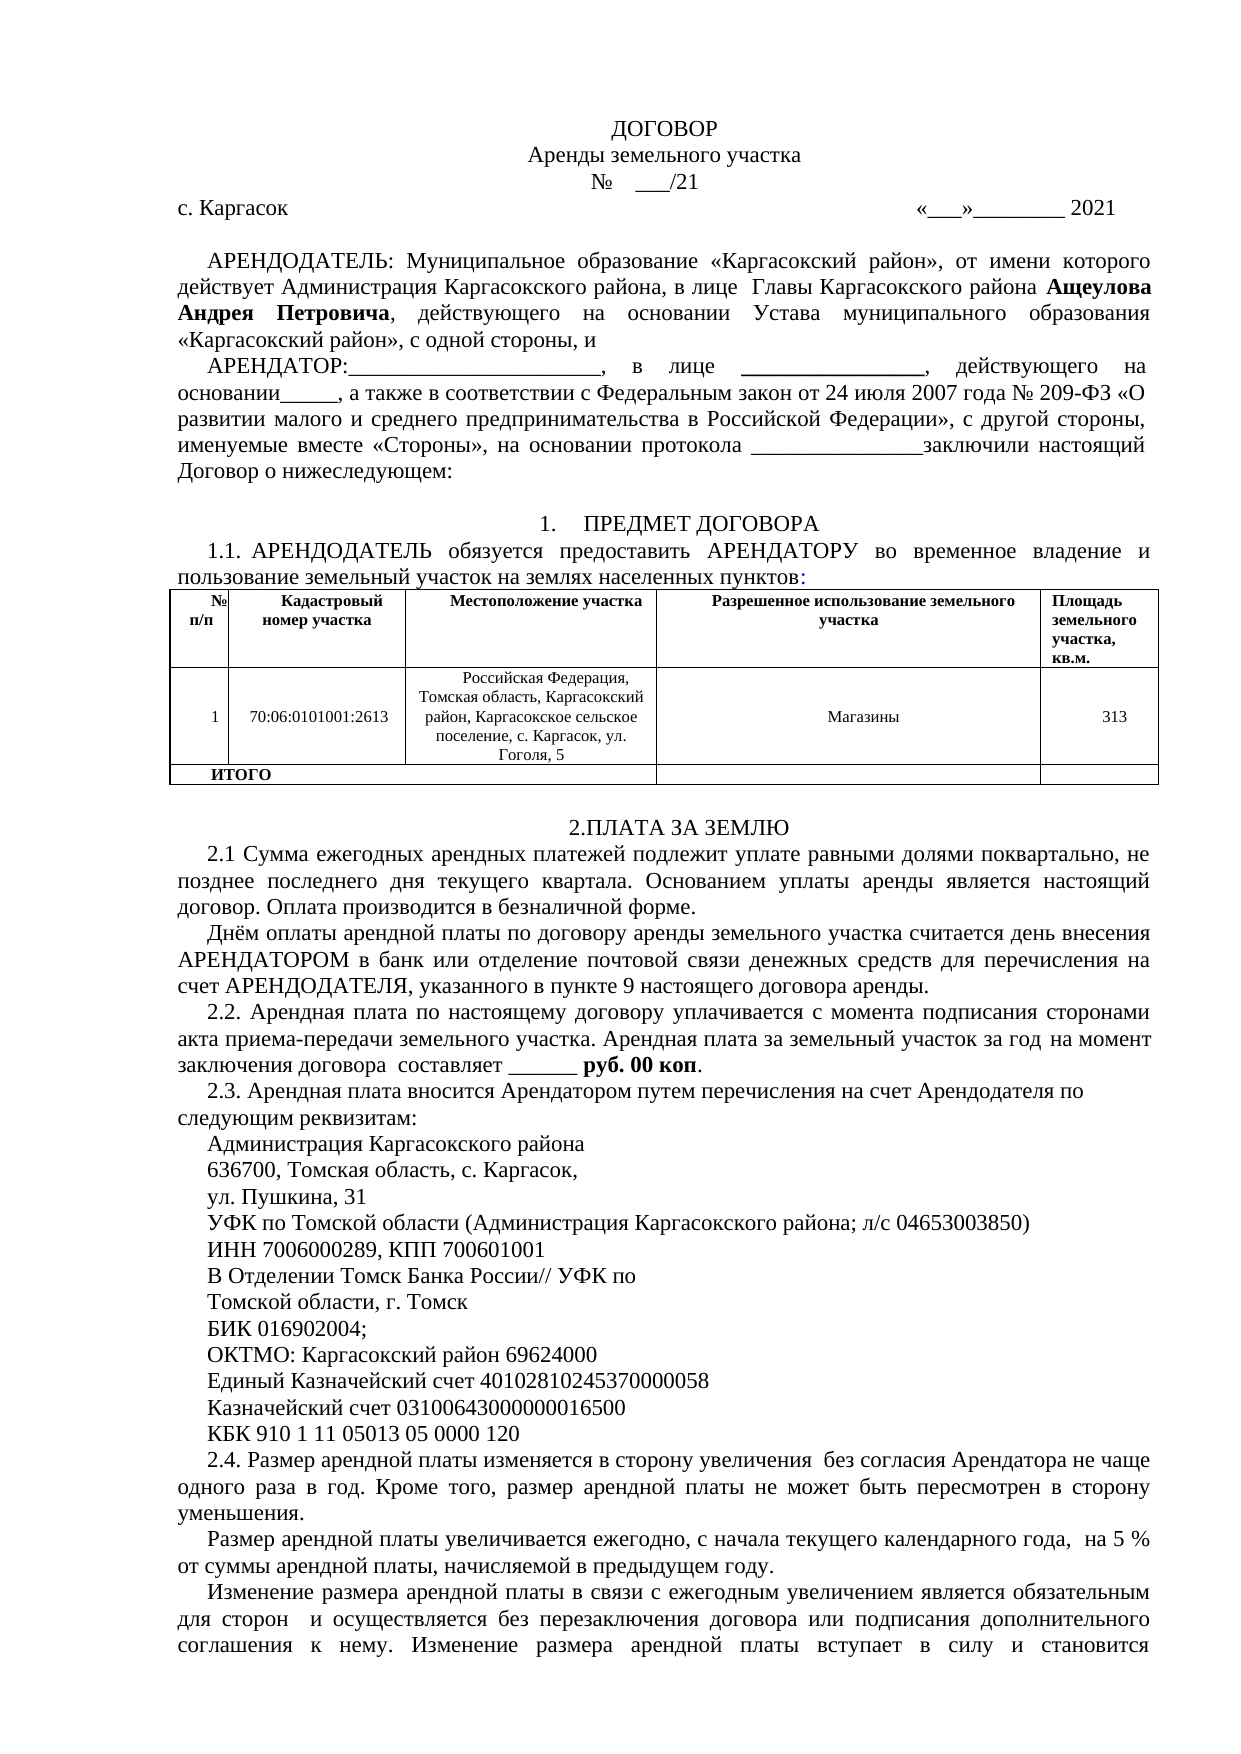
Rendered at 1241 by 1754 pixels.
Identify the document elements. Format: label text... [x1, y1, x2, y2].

text КБК 910 1 11 05013 05 0000 120 [177, 1420, 1152, 1446]
text Единый Казначейский счет 40102810245370000058 [177, 1367, 1152, 1394]
table_header Местоположение участка [406, 590, 656, 667]
table_cell [1041, 765, 1158, 784]
text АРЕНДАТОР:______________________, в лице ________________, действующего на основании_____, а также в соответствии с Федеральным закон от 24 июля 2007 года № 209-ФЗ «О развитии малого и среднего предпринимательства в Российской Федерации», с другой стороны, именуемые вместе «Стороны», на основании протокола _______________заключили настоящий Договор о нижеследующем: [177, 352, 1147, 484]
text 2.1 Сумма ежегодных арендных платежей подлежит уплате равными долями поквартально, не позднее последнего дня текущего квартала. Основанием уплаты аренды является настоящий договор. Оплата производится в безналичной форме. [177, 840, 1152, 919]
text Томской области, г. Томск [177, 1288, 1152, 1315]
text 2.2. Арендная плата по настоящему договору уплачивается с момента подписания сторонами акта приема-передачи земельного участка. Арендная плата за земельный участок за год на момент заключения договора составляет ______ руб. 00 коп. [177, 998, 1152, 1077]
text 2.4. Размер арендной платы изменяется в сторону увеличения без согласия Арендатора не чаще одного раза в год. Кроме того, размер арендной платы не может быть пересмотрен в сторону уменьшения. [177, 1446, 1152, 1526]
table_cell Российская Федерация, Томская область, Каргасокский район, Каргасокское сельское поселение, с. Каргасок, ул. Гоголя, 5 [406, 668, 656, 764]
text ОКТМО: Каргасокский район 69624000 [177, 1341, 1152, 1367]
text 2.ПЛАТА ЗА ЗЕМЛЮ [177, 814, 1152, 840]
table_header Разрешенное использование земельного участка [657, 590, 1040, 667]
table_cell Магазины [657, 668, 1040, 764]
list АРЕНДОДАТЕЛЬ обязуется предоставить АРЕНДАТОРУ во временное владение и пользование земельный участок на землях населенных пунктов: [177, 537, 1152, 589]
table_header Площадь земельного участка, кв.м. [1041, 590, 1158, 667]
text ИНН 7006000289, КПП 700601001 [177, 1236, 1152, 1262]
text 636700, Томская область, с. Каргасок, [177, 1157, 1152, 1183]
text Аренды земельного участка [177, 141, 1152, 168]
text В Отделении Томск Банка России// УФК по [177, 1262, 1152, 1288]
table_cell [657, 765, 1040, 784]
table_cell 313 [1041, 668, 1158, 764]
text УФК по Томской области (Администрация Каргасокского района; л/с 04653003850) [177, 1209, 1152, 1236]
text ДОГОВОР [177, 115, 1152, 141]
list ПРЕДМЕТ ДОГОВОРА [177, 510, 1152, 537]
text Казначейский счет 03100643000000016500 [177, 1394, 1152, 1420]
table_header Кадастровый номер участка [229, 590, 405, 667]
text Администрация Каргасокского района [177, 1130, 1152, 1157]
text с. Каргасок «___»________ 2021 [177, 194, 1152, 220]
table_cell 70:06:0101001:2613 [229, 668, 405, 764]
table_cell 1 [171, 668, 228, 764]
text № ___/21 [177, 168, 1152, 194]
text Размер арендной платы увеличивается ежегодно, с начала текущего календарного года, на 5 % от суммы арендной платы, начисляемой в предыдущем году. [177, 1526, 1152, 1578]
text Днём оплаты арендной платы по договору аренды земельного участка считается день внесения АРЕНДАТОРОМ в банк или отделение почтовой связи денежных средств для перечисления на счет АРЕНДОДАТЕЛЯ, указанного в пункте 9 настоящего договора аренды. [177, 919, 1152, 998]
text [177, 1578, 1152, 1657]
text ул. Пушкина, 31 [177, 1183, 1152, 1209]
table_cell ИТОГО [171, 765, 656, 784]
text 2.3. Арендная плата вносится Арендатором путем перечисления на счет Арендодателя по следующим реквизитам: [177, 1077, 1152, 1130]
text АРЕНДОДАТЕЛЬ: Муниципальное образование «Каргасокский район», от имени которого действует Администрация Каргасокского района, в лице Главы Каргасокского района Ащеулова Андрея Петровича, действующего на основании Устава муниципального образования «Каргасокский район», с одной стороны, и [177, 247, 1152, 352]
table_header № п/п [171, 590, 228, 667]
text БИК 016902004; [177, 1315, 1152, 1341]
